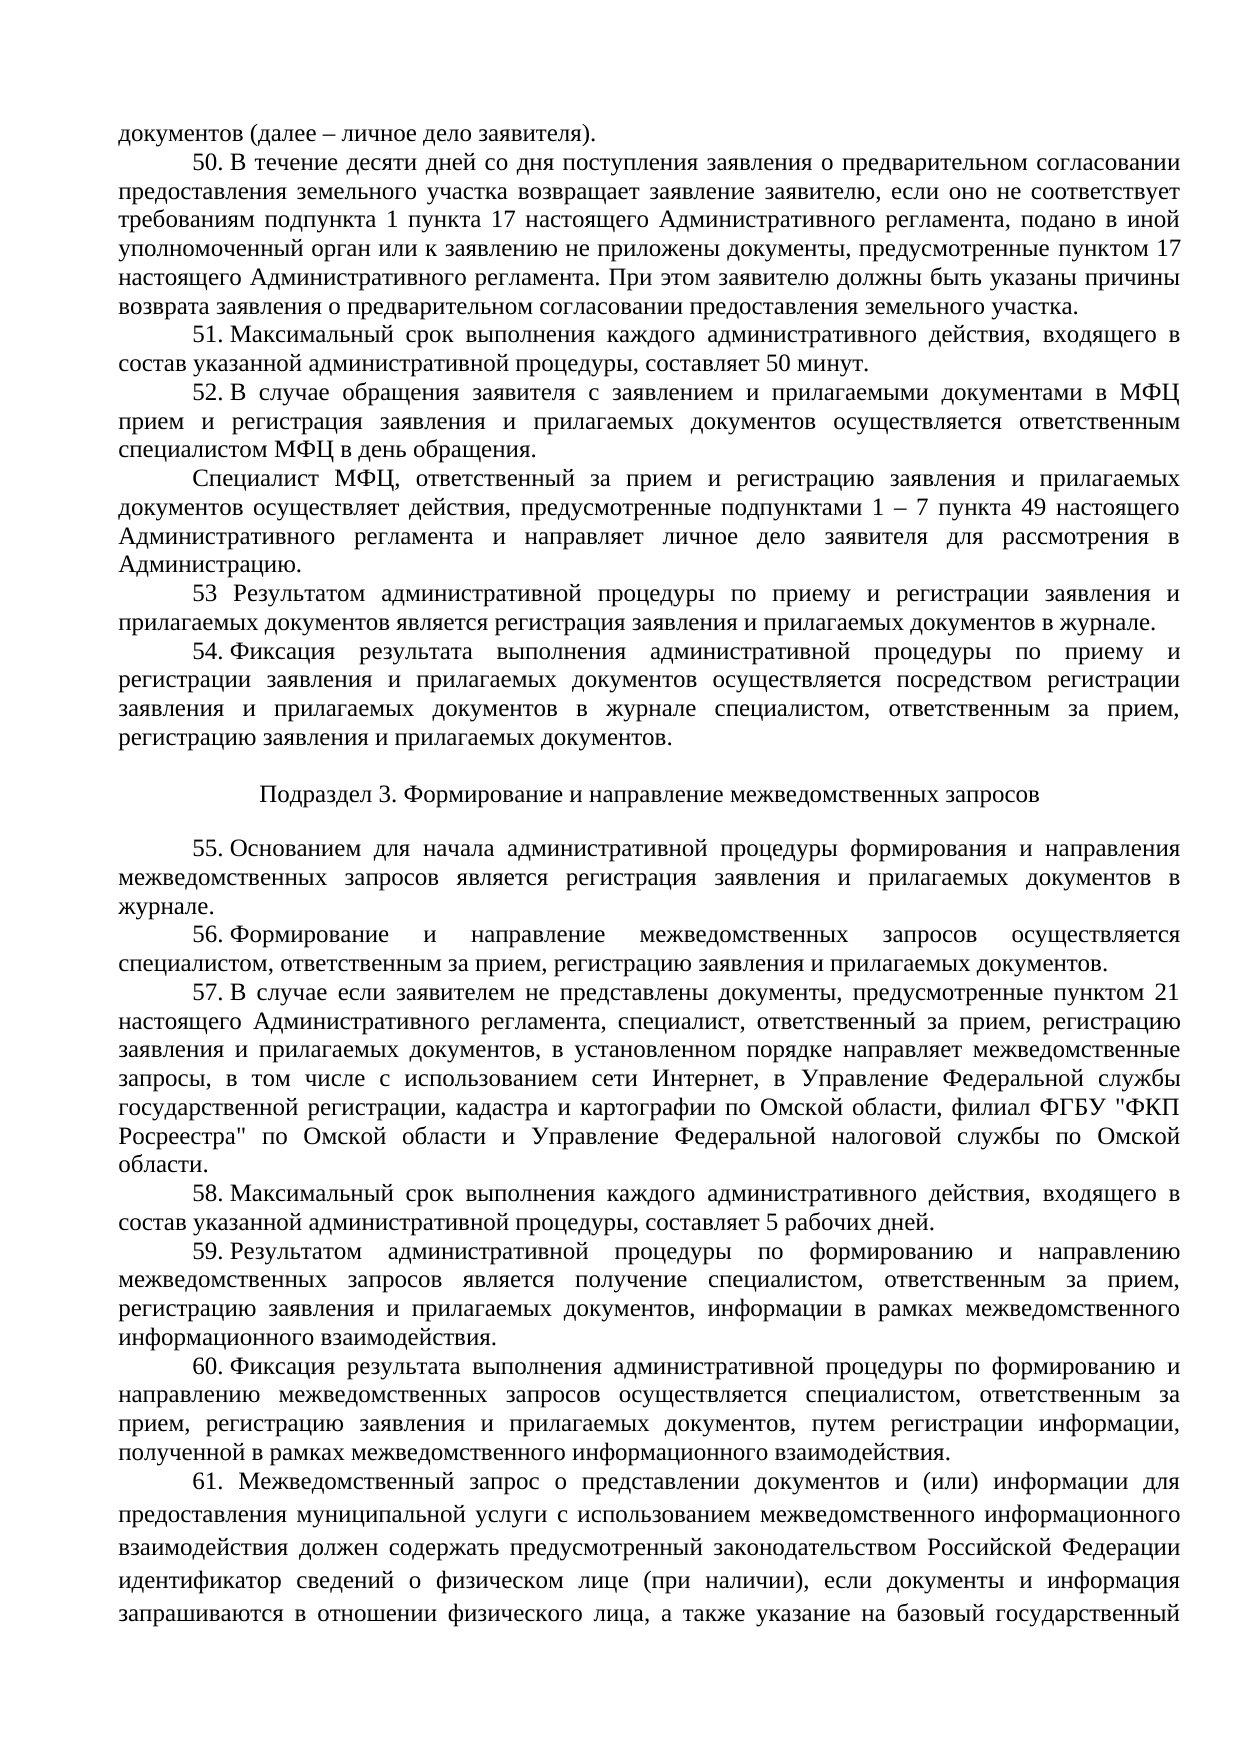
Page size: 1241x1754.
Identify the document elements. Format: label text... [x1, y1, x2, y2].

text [118, 1466, 1181, 1627]
text 57. В случае если заявителем не представлены документы, предусмотренные пунктом 21 настоящего Административного регламента, специалист, ответственный за прием, регистрацию заявления и прилагаемых документов, в установленном порядке направляет межведомственные запросы, в том числе с использованием сети Интернет, в Управление Федеральной службы государственной регистрации, кадастра и картографии по Омской области, филиал ФГБУ "ФКП Росреестра" по Омской области и Управление Федеральной налоговой службы по Омской области. [118, 977, 1181, 1178]
text 59. Результатом административной процедуры по формированию и направлению межведомственных запросов является получение специалистом, ответственным за прием, регистрацию заявления и прилагаемых документов, информации в рамках межведомственного информационного взаимодействия. [118, 1236, 1181, 1351]
text 52. В случае обращения заявителя с заявлением и прилагаемыми документами в МФЦ прием и регистрация заявления и прилагаемых документов осуществляется ответственным специалистом МФЦ в день обращения. [118, 377, 1181, 463]
text Специалист МФЦ, ответственный за прием и регистрацию заявления и прилагаемых документов осуществляет действия, предусмотренные подпунктами 1 – 7 пункта 49 настоящего Административного регламента и направляет личное дело заявителя для рассмотрения в Администрацию. [118, 463, 1181, 578]
text 51. Максимальный срок выполнения каждого административного действия, входящего в состав указанной административной процедуры, составляет 50 минут. [118, 319, 1181, 377]
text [118, 118, 1181, 147]
text 60. Фиксация результата выполнения административной процедуры по формированию и направлению межведомственных запросов осуществляется специалистом, ответственным за прием, регистрацию заявления и прилагаемых документов, путем регистрации информации, полученной в рамках межведомственного информационного взаимодействия. [118, 1351, 1181, 1466]
text 58. Максимальный срок выполнения каждого административного действия, входящего в состав указанной административной процедуры, составляет 5 рабочих дней. [118, 1178, 1181, 1236]
text 55. Основанием для начала административной процедуры формирования и направления межведомственных запросов является регистрация заявления и прилагаемых документов в журнале. [118, 833, 1181, 919]
text 53 Результатом административной процедуры по приему и регистрации заявления и прилагаемых документов является регистрация заявления и прилагаемых документов в журнале. [118, 578, 1181, 636]
text 50. В течение десяти дней со дня поступления заявления о предварительном согласовании предоставления земельного участка возвращает заявление заявителю, если оно не соответствует требованиям подпункта 1 пункта 17 настоящего Административного регламента, подано в иной уполномоченный орган или к заявлению не приложены документы, предусмотренные пунктом 17 настоящего Административного регламента. При этом заявителю должны быть указаны причины возврата заявления о предварительном согласовании предоставления земельного участка. [118, 147, 1181, 319]
text Подраздел 3. Формирование и направление межведомственных запросов [118, 779, 1181, 808]
text 54. Фиксация результата выполнения административной процедуры по приему и регистрации заявления и прилагаемых документов осуществляется посредством регистрации заявления и прилагаемых документов в журнале специалистом, ответственным за прием, регистрацию заявления и прилагаемых документов. [118, 636, 1181, 751]
text 56. Формирование и направление межведомственных запросов осуществляется специалистом, ответственным за прием, регистрацию заявления и прилагаемых документов. [118, 919, 1181, 977]
